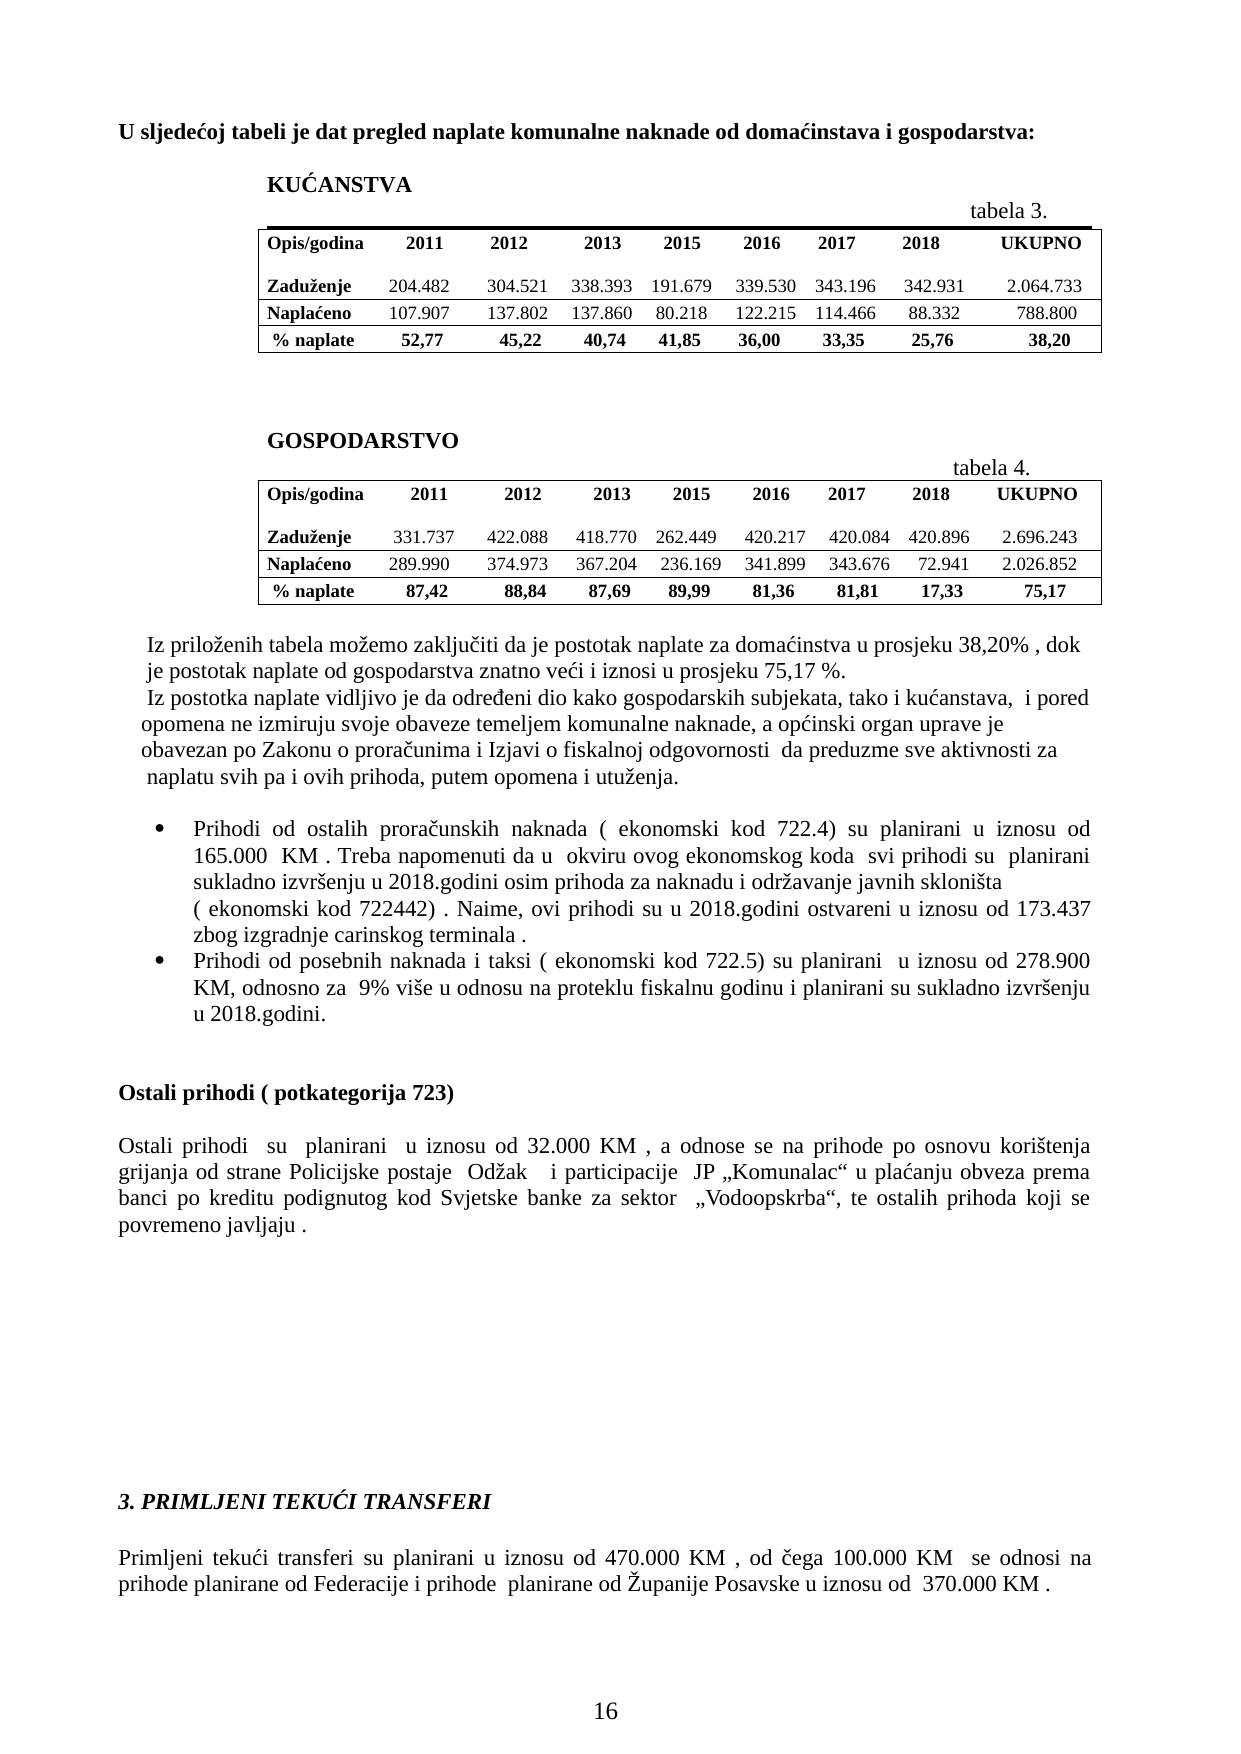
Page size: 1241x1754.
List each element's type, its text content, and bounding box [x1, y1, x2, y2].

text GOSPODARSTVO [267, 427, 1092, 454]
text Naplaćeno 107.907 137.802 137.860 80.218 122.215 114.466 88.332 788.800 [259, 300, 1101, 325]
text Opis/godina 2011 2012 2013 2015 2016 2017 2018 UKUPNO [259, 481, 1101, 505]
text Ostali prihodi ( potkategorija 723) [118, 1079, 1092, 1105]
text tabela 3. [267, 197, 1092, 226]
text 3. PRIMLJENI TEKUĆI TRANSFERI [118, 1488, 1092, 1515]
text tabela 4. [267, 454, 1092, 480]
text ( ekonomski kod 722442) . Naime, ovi prihodi su u 2018.godini ostvareni u iznosu od 173.437 zbog izgradnje carinskog terminala . [193, 894, 1092, 947]
text Zaduženje 204.482 304.521 338.393 191.679 339.530 343.196 342.931 2.064.733 [259, 272, 1101, 299]
text % naplate 52,77 45,22 40,74 41,85 36,00 33,35 25,76 38,20 [259, 326, 1101, 352]
list Prihodi od ostalih proračunskih naknada ( ekonomski kod 722.4) su planirani u iznosu od 165.000 KM . Treba napomenuti da u okviru ovog ekonomskog koda svi prihodi su planirani sukladno izvršenju u 2018.godini osim prihoda za naknadu i održavanje javnih skloništa [156, 816, 1092, 894]
text opomena ne izmiruju svoje obaveze temeljem komunalne naknade, a općinski organ uprave je [118, 710, 1092, 736]
text naplatu svih pa i ovih prihoda, putem opomena i utuženja. [118, 763, 1092, 789]
text Zaduženje 331.737 422.088 418.770 262.449 420.217 420.084 420.896 2.696.243 [259, 523, 1101, 550]
text je postotak naplate od gospodarstva znatno veći i iznosi u prosjeku 75,17 %. [118, 657, 1092, 684]
text % naplate 87,42 88,84 87,69 89,99 81,36 81,81 17,33 75,17 [259, 578, 1101, 604]
text U sljedećoj tabeli je dat pregled naplate komunalne naknade od domaćinstava i gospodarstva: [118, 118, 1092, 144]
list Prihodi od posebnih naknada i taksi ( ekonomski kod 722.5) su planirani u iznosu od 278.900 KM, odnosno za 9% više u odnosu na proteklu fiskalnu godinu i planirani su sukladno izvršenju u 2018.godini. [156, 947, 1092, 1026]
text Naplaćeno 289.990 374.973 367.204 236.169 341.899 343.676 72.941 2.026.852 [259, 551, 1101, 577]
text KUĆANSTVA [267, 171, 1092, 197]
text Ostali prihodi su planirani u iznosu od 32.000 KM , a odnose se na prihode po osnovu korištenja grijanja od strane Policijske postaje Odžak i participacije JP „Komunalac“ u plaćanju obveza prema banci po kreditu podignutog kod Svjetske banke za sektor „Vodoopskrba“, te ostalih prihoda koji se povremeno javljaju . [118, 1132, 1092, 1237]
text Opis/godina 2011 2012 2013 2015 2016 2017 2018 UKUPNO [259, 230, 1101, 253]
text Primljeni tekući transferi su planirani u iznosu od 470.000 KM , od čega 100.000 KM se odnosi na prihode planirane od Federacije i prihode planirane od Županije Posavske u iznosu od 370.000 KM . [118, 1544, 1092, 1597]
text obavezan po Zakonu o proračunima i Izjavi o fiskalnoj odgovornosti da preduzme sve aktivnosti za [118, 736, 1092, 763]
text Iz priloženih tabela možemo zaključiti da je postotak naplate za domaćinstva u prosjeku 38,20% , dok [118, 631, 1092, 657]
text Iz postotka naplate vidljivo je da određeni dio kako gospodarskih subjekata, tako i kućanstava, i pored [118, 684, 1092, 710]
